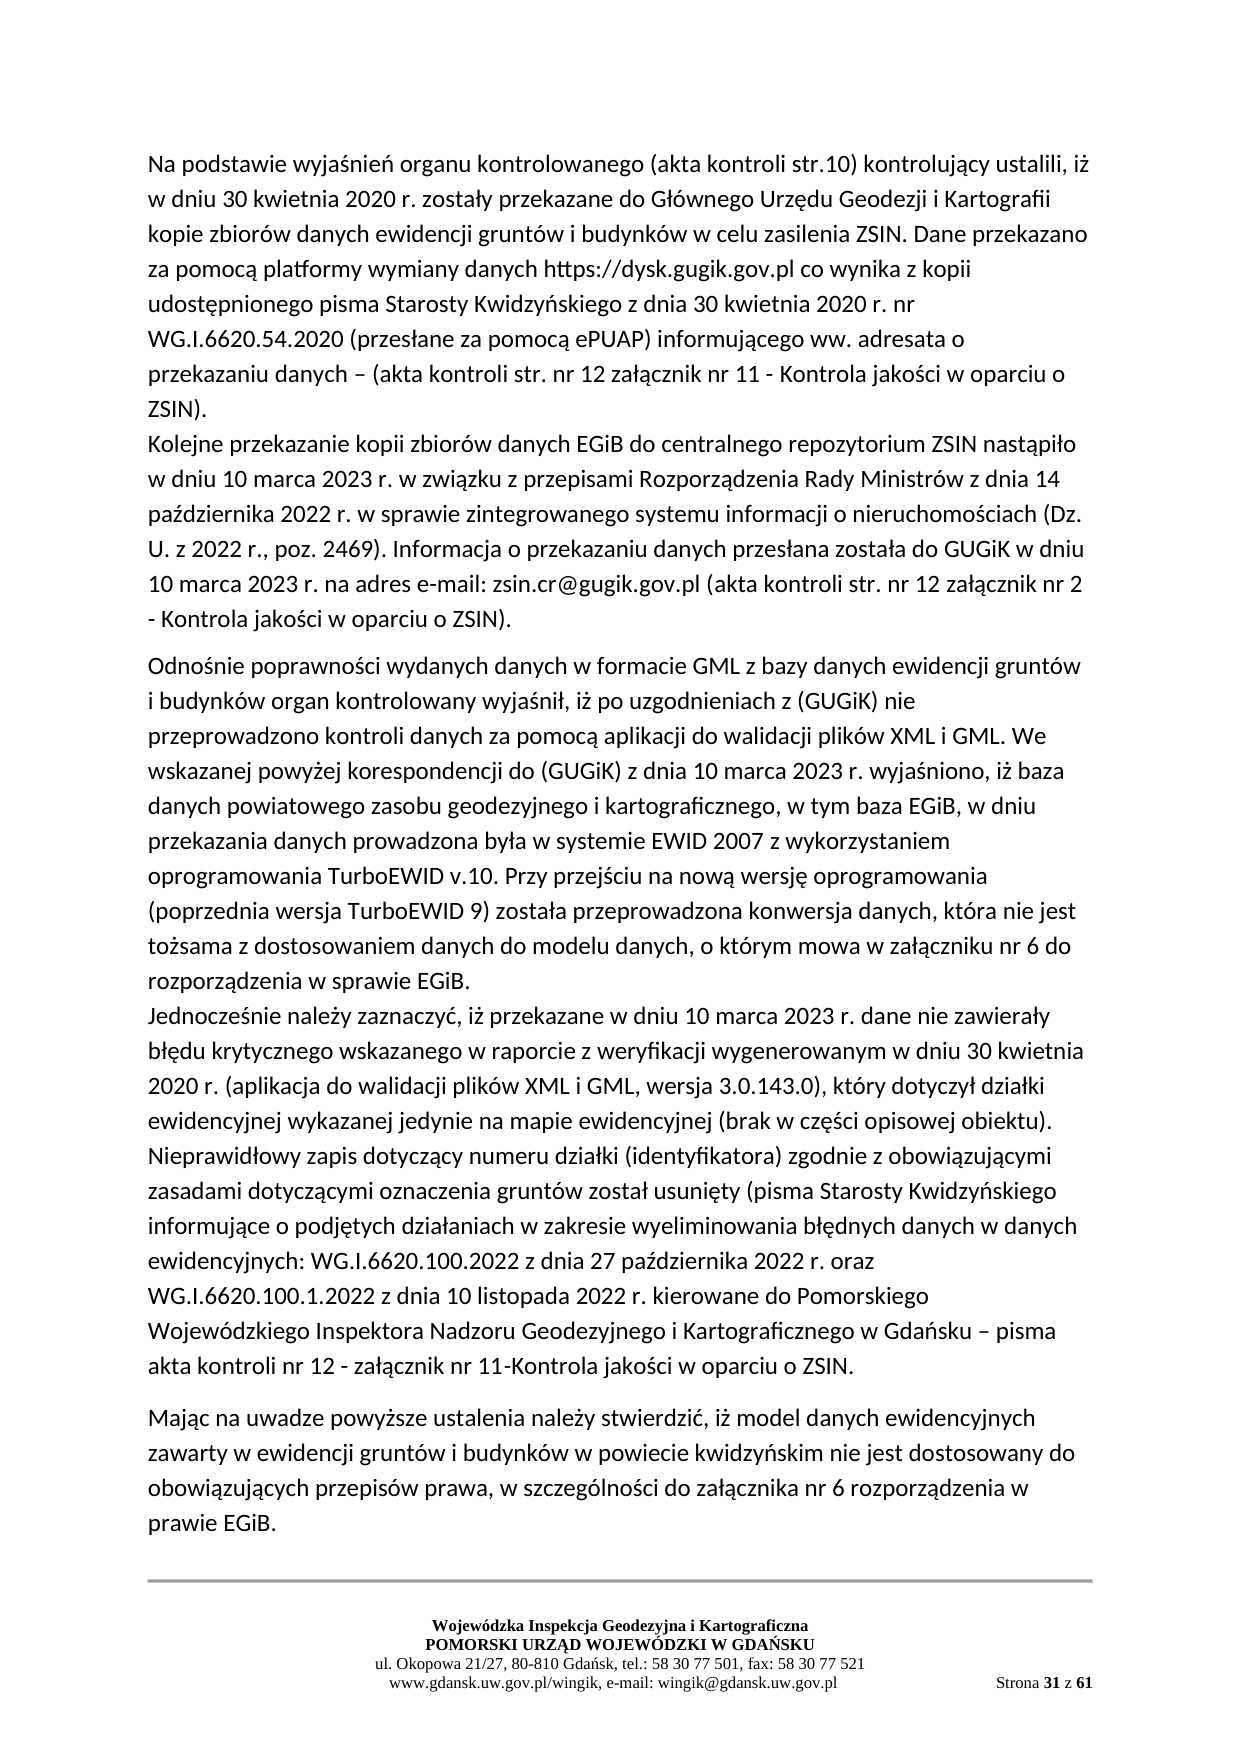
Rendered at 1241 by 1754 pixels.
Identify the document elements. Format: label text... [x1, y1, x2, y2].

text Mając na uwadze powyższe ustalenia należy stwierdzić, iż model danych ewidencyjnych zawarty w ewidencji gruntów i budynków w powiecie kwidzyńskim nie jest dostosowany do obowiązujących przepisów prawa, w szczególności do załącznika nr 6 rozporządzenia w prawie EGiB. [148, 1402, 1092, 1537]
text Kolejne przekazanie kopii zbiorów danych EGiB do centralnego repozytorium ZSIN nastąpiło w dniu 10 marca 2023 r. w związku z przepisami Rozporządzenia Rady Ministrów z dnia 14 października 2022 r. w sprawie zintegrowanego systemu informacji o nieruchomościach (Dz. U. z 2022 r., poz. 2469). Informacja o przekazaniu danych przesłana została do GUGiK w dniu 10 marca 2023 r. na adres e-mail: zsin.cr@gugik.gov.pl (akta kontroli str. nr 12 załącznik nr 2 - Kontrola jakości w oparciu o ZSIN). [148, 428, 1092, 633]
text Na podstawie wyjaśnień organu kontrolowanego (akta kontroli str.10) kontrolujący ustalili, iż w dniu 30 kwietnia 2020 r. zostały przekazane do Głównego Urzędu Geodezji i Kartografii kopie zbiorów danych ewidencji gruntów i budynków w celu zasilenia ZSIN. Dane przekazano za pomocą platformy wymiany danych https://dysk.gugik.gov.pl co wynika z kopii udostępnionego pisma Starosty Kwidzyńskiego z dnia 30 kwietnia 2020 r. nr WG.I.6620.54.2020 (przesłane za pomocą ePUAP) informującego ww. adresata o przekazaniu danych – (akta kontroli str. nr 12 załącznik nr 11 - Kontrola jakości w oparciu o ZSIN). [148, 148, 1092, 423]
text Jednocześnie należy zaznaczyć, iż przekazane w dniu 10 marca 2023 r. dane nie zawierały błędu krytycznego wskazanego w raporcie z weryfikacji wygenerowanym w dniu 30 kwietnia 2020 r. (aplikacja do walidacji plików XML i GML, wersja 3.0.143.0), który dotyczył działki ewidencyjnej wykazanej jedynie na mapie ewidencyjnej (brak w części opisowej obiektu). Nieprawidłowy zapis dotyczący numeru działki (identyfikatora) zgodnie z obowiązującymi zasadami dotyczącymi oznaczenia gruntów został usunięty (pisma Starosty Kwidzyńskiego informujące o podjętych działaniach w zakresie wyeliminowania błędnych danych w danych ewidencyjnych: WG.I.6620.100.2022 z dnia 27 października 2022 r. oraz WG.I.6620.100.1.2022 z dnia 10 listopada 2022 r. kierowane do Pomorskiego Wojewódzkiego Inspektora Nadzoru Geodezyjnego i Kartograficznego w Gdańsku – pisma akta kontroli nr 12 - załącznik nr 11-Kontrola jakości w oparciu o ZSIN. [148, 1000, 1092, 1381]
text Odnośnie poprawności wydanych danych w formacie GML z bazy danych ewidencji gruntów i budynków organ kontrolowany wyjaśnił, iż po uzgodnieniach z (GUGiK) nie przeprowadzono kontroli danych za pomocą aplikacji do walidacji plików XML i GML. We wskazanej powyżej korespondencji do (GUGiK) z dnia 10 marca 2023 r. wyjaśniono, iż baza danych powiatowego zasobu geodezyjnego i kartograficznego, w tym baza EGiB, w dniu przekazania danych prowadzona była w systemie EWID 2007 z wykorzystaniem oprogramowania TurboEWID v.10. Przy przejściu na nową wersję oprogramowania (poprzednia wersja TurboEWID 9) została przeprowadzona konwersja danych, która nie jest tożsama z dostosowaniem danych do modelu danych, o którym mowa w załączniku nr 6 do rozporządzenia w sprawie EGiB. [148, 650, 1092, 996]
